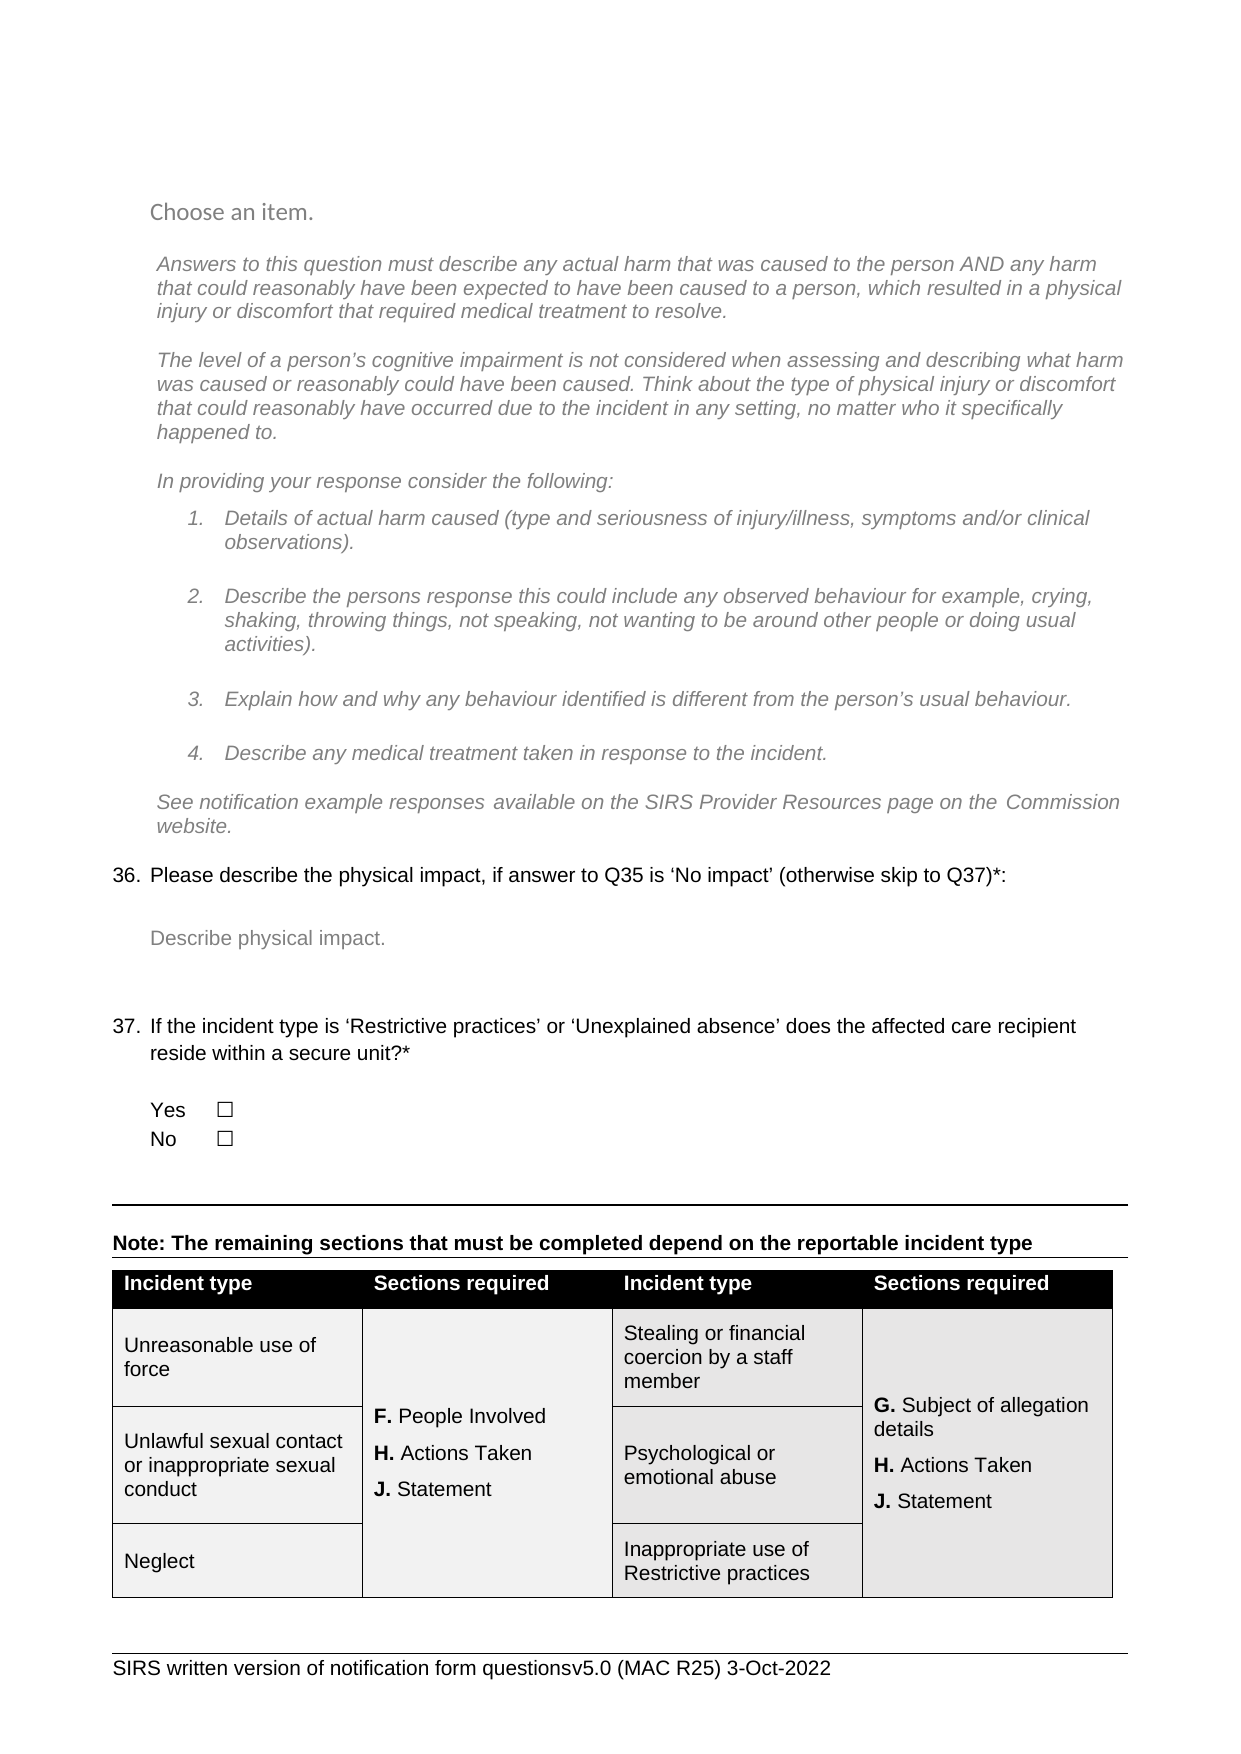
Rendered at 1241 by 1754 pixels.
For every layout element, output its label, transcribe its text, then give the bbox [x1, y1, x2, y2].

table_cell Unreasonable use of force [113, 1309, 362, 1406]
list Explain how and why any behaviour identified is different from the person’s usual behaviour. [187, 686, 1128, 741]
list Describe any medical treatment taken in response to the incident. [187, 741, 1128, 765]
list If the incident type is ‘Restrictive practices’ or ‘Unexplained absence’ does the affected care recipient reside within a secure unit?* [112, 1014, 1128, 1065]
table_cell Neglect [113, 1524, 362, 1597]
table_cell G. Subject of allegation details H. Actions Taken J. Statement [863, 1309, 1112, 1597]
list Details of actual harm caused (type and seriousness of injury/illness, symptoms and/or clinical observations). [187, 506, 1128, 584]
table_header Sections required [863, 1271, 1112, 1308]
text The level of a person’s cognitive impairment is not considered when assessing and describing what harm was caused or reasonably could have been caused. Think about the type of physical injury or discomfort that could reasonably have occurred due to the incident in any setting, no matter who it specifically happened to. [157, 348, 1128, 444]
list Please describe the physical impact, if answer to Q35 is ‘No impact’ (otherwise skip to Q37)*: Describe physical impact. [112, 863, 1128, 984]
table_header Incident type [613, 1271, 862, 1308]
table_cell F. People Involved H. Actions Taken J. Statement [363, 1309, 612, 1597]
text In providing your response consider the following: [157, 469, 1128, 493]
table_header Incident type [113, 1271, 362, 1308]
text Note: The remaining sections that must be completed depend on the reportable incident type [112, 1231, 1128, 1257]
table_cell Unlawful sexual contact or inappropriate sexual conduct [113, 1407, 362, 1523]
text See notification example responses available on the SIRS Provider Resources page on the Commission website. [156, 790, 1128, 838]
table_cell Stealing or financial coercion by a staff member [613, 1309, 862, 1406]
table_cell Psychological or emotional abuse [613, 1407, 862, 1523]
table_header Sections required [363, 1271, 612, 1308]
list Describe the persons response this could include any observed behaviour for example, crying, shaking, throwing things, not speaking, not wanting to be around other people or doing usual activities). [187, 584, 1128, 686]
text Yes No [150, 1094, 1128, 1153]
text Answers to this question must describe any actual harm that was caused to the person AND any harm that could reasonably have been expected to have been caused to a person, which resulted in a physical injury or discomfort that required medical treatment to resolve. [157, 251, 1128, 323]
table_cell Inappropriate use of Restrictive practices [613, 1524, 862, 1597]
